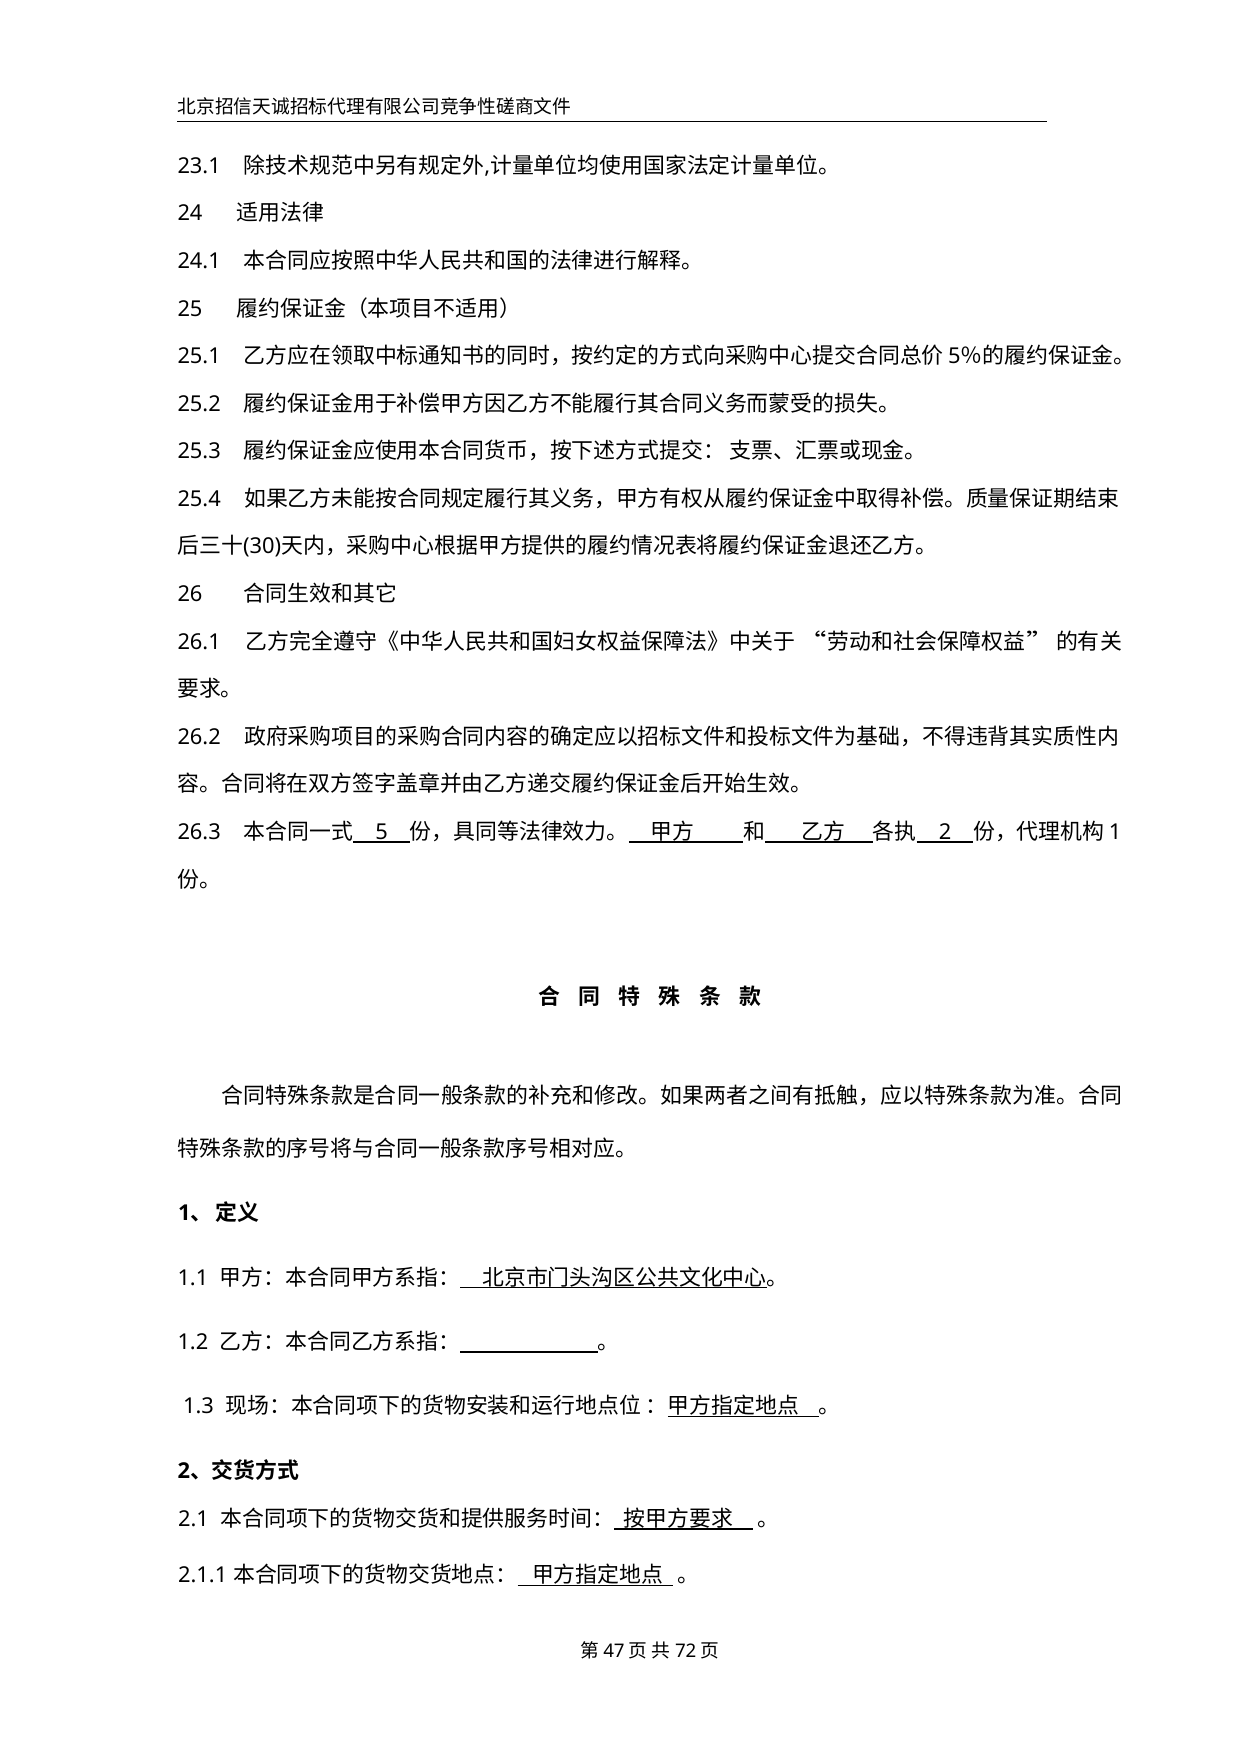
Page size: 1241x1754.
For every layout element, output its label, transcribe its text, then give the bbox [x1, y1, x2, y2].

text 24 适用法律 [177, 195, 1122, 227]
text 1.2 乙方：本合同乙方系指： 。 [177, 1308, 1122, 1360]
text 2.1 本合同项下的货物交货和提供服务时间： 按甲方要求 。 [178, 1501, 1122, 1533]
text 26.2 政府采购项目的采购合同内容的确定应以招标文件和投标文件为基础，不得违背其实质性内容。合同将在双方签字盖章并由乙方递交履约保证金后开始生效。 [177, 719, 1122, 798]
text 24.1 本合同应按照中华人民共和国的法律进行解释。 [177, 243, 1122, 275]
text 25.3 履约保证金应使用本合同货币，按下述方式提交： 支票、汇票或现金。 [177, 433, 1122, 465]
text 26.3 本合同一式 5 份，具同等法律效力。 甲方 和 乙方 各执 2 份，代理机构1份。 [177, 814, 1122, 893]
text 1.1 甲方：本合同甲方系指： 北京市门头沟区公共文化中心。 [177, 1243, 1122, 1295]
text 合同特殊条款 [177, 981, 1122, 1010]
text 25 履约保证金（本项目不适用） [177, 291, 1122, 322]
text 25.4 如果乙方未能按合同规定履行其义务，甲方有权从履约保证金中取得补偿。质量保证期结束后三十(30)天内，采购中心根据甲方提供的履约情况表将履约保证金退还乙方。 [177, 481, 1122, 560]
text 2.1.1 本合同项下的货物交货地点： 甲方指定地点 。 [178, 1557, 1122, 1589]
list 定义 [178, 1179, 1122, 1231]
text 23.1 除技术规范中另有规定外,计量单位均使用国家法定计量单位。 [177, 148, 1122, 179]
text 25.2 履约保证金用于补偿甲方因乙方不能履行其合同义务而蒙受的损失。 [177, 386, 1122, 417]
text 1.3 现场：本合同项下的货物安装和运行地点位 ：甲方指定地点 。 [177, 1372, 1122, 1424]
text 25.1 乙方应在领取中标通知书的同时，按约定的方式向采购中心提交合同总价5％的履约保证金。 [177, 338, 1122, 370]
text 2、交货方式 [177, 1437, 1122, 1489]
text 26.1 乙方完全遵守《中华人民共和国妇女权益保障法》中关于“劳动和社会保障权益”的有关要求。 [177, 624, 1122, 703]
text 26 合同生效和其它 [177, 576, 1122, 608]
text 合同特殊条款是合同一般条款的补充和修改。如果两者之间有抵触，应以特殊条款为准。合同特殊条款的序号将与合同一般条款序号相对应。 [177, 1062, 1122, 1166]
